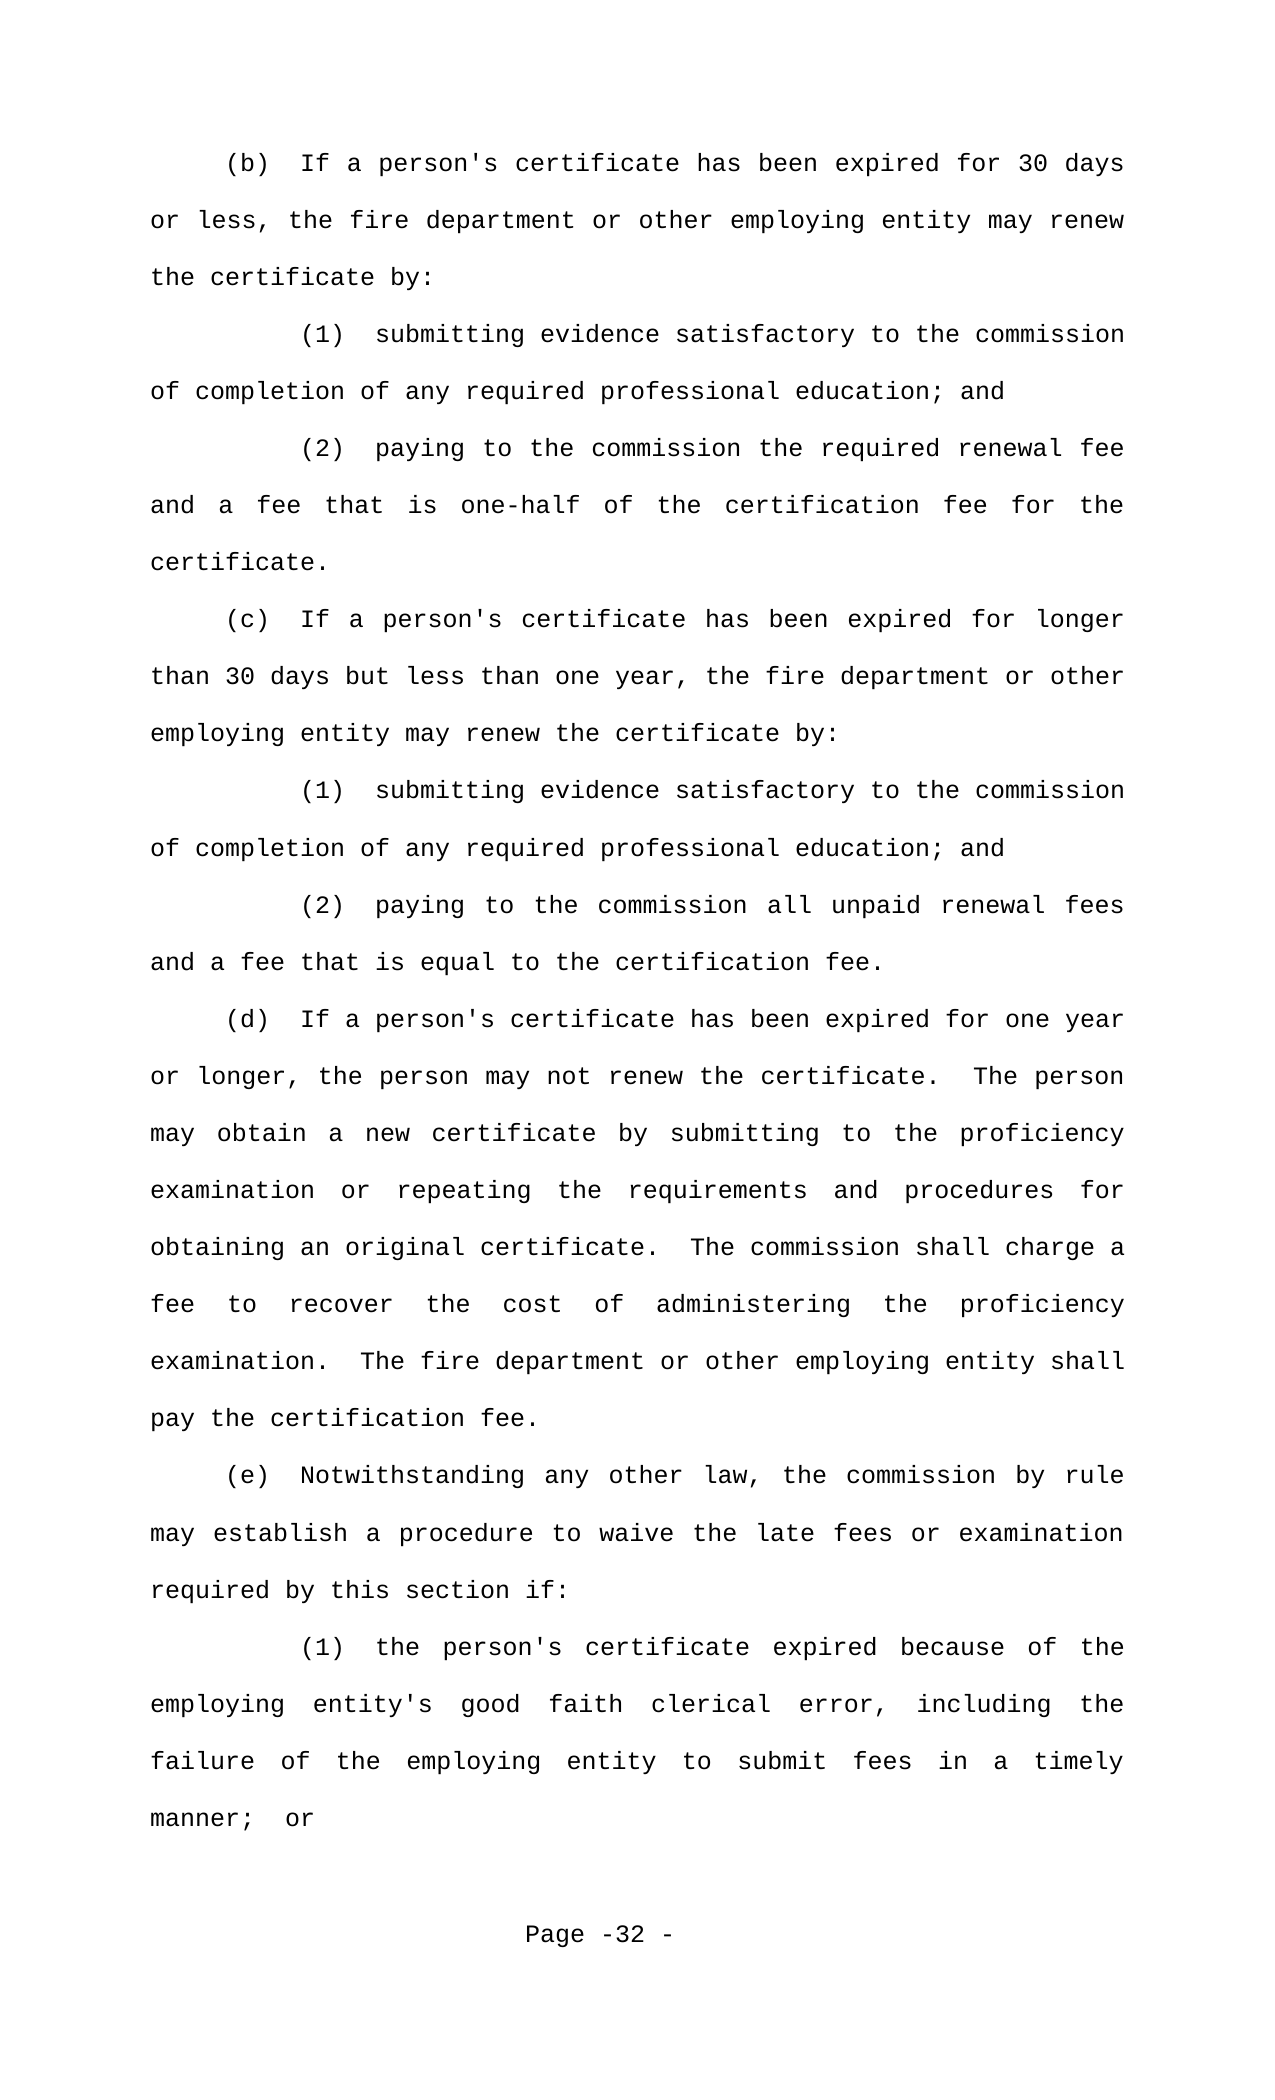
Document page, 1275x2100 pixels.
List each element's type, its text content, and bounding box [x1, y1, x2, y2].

text (1) submitting evidence satisfactory to the commission of completion of any required professional education; and [150, 778, 1125, 863]
text (e) Notwithstanding any other law, the commission by rule may establish a procedure to waive the late fees or examination required by this section if: [150, 1463, 1125, 1606]
text (1) the person's certificate expired because of the employing entity's good faith clerical error, including the failure of the employing entity to submit fees in a timely manner; or [150, 1634, 1125, 1834]
text (b) If a person's certificate has been expired for 30 days or less, the fire department or other employing entity may renew the certificate by: [150, 150, 1125, 293]
text (2) paying to the commission all unpaid renewal fees and a fee that is equal to the certification fee. [150, 892, 1125, 978]
text (c) If a person's certificate has been expired for longer than 30 days but less than one year, the fire department or other employing entity may renew the certificate by: [150, 607, 1125, 749]
text (d) If a person's certificate has been expired for one year or longer, the person may not renew the certificate. The person may obtain a new certificate by submitting to the proficiency examination or repeating the requirements and procedures for obtaining an original certificate. The commission shall charge a fee to recover the cost of administering the proficiency examination. The fire department or other employing entity shall pay the certification fee. [150, 1006, 1125, 1434]
text (2) paying to the commission the required renewal fee and a fee that is one-half of the certification fee for the certificate. [150, 435, 1125, 578]
text (1) submitting evidence satisfactory to the commission of completion of any required professional education; and [150, 321, 1125, 407]
